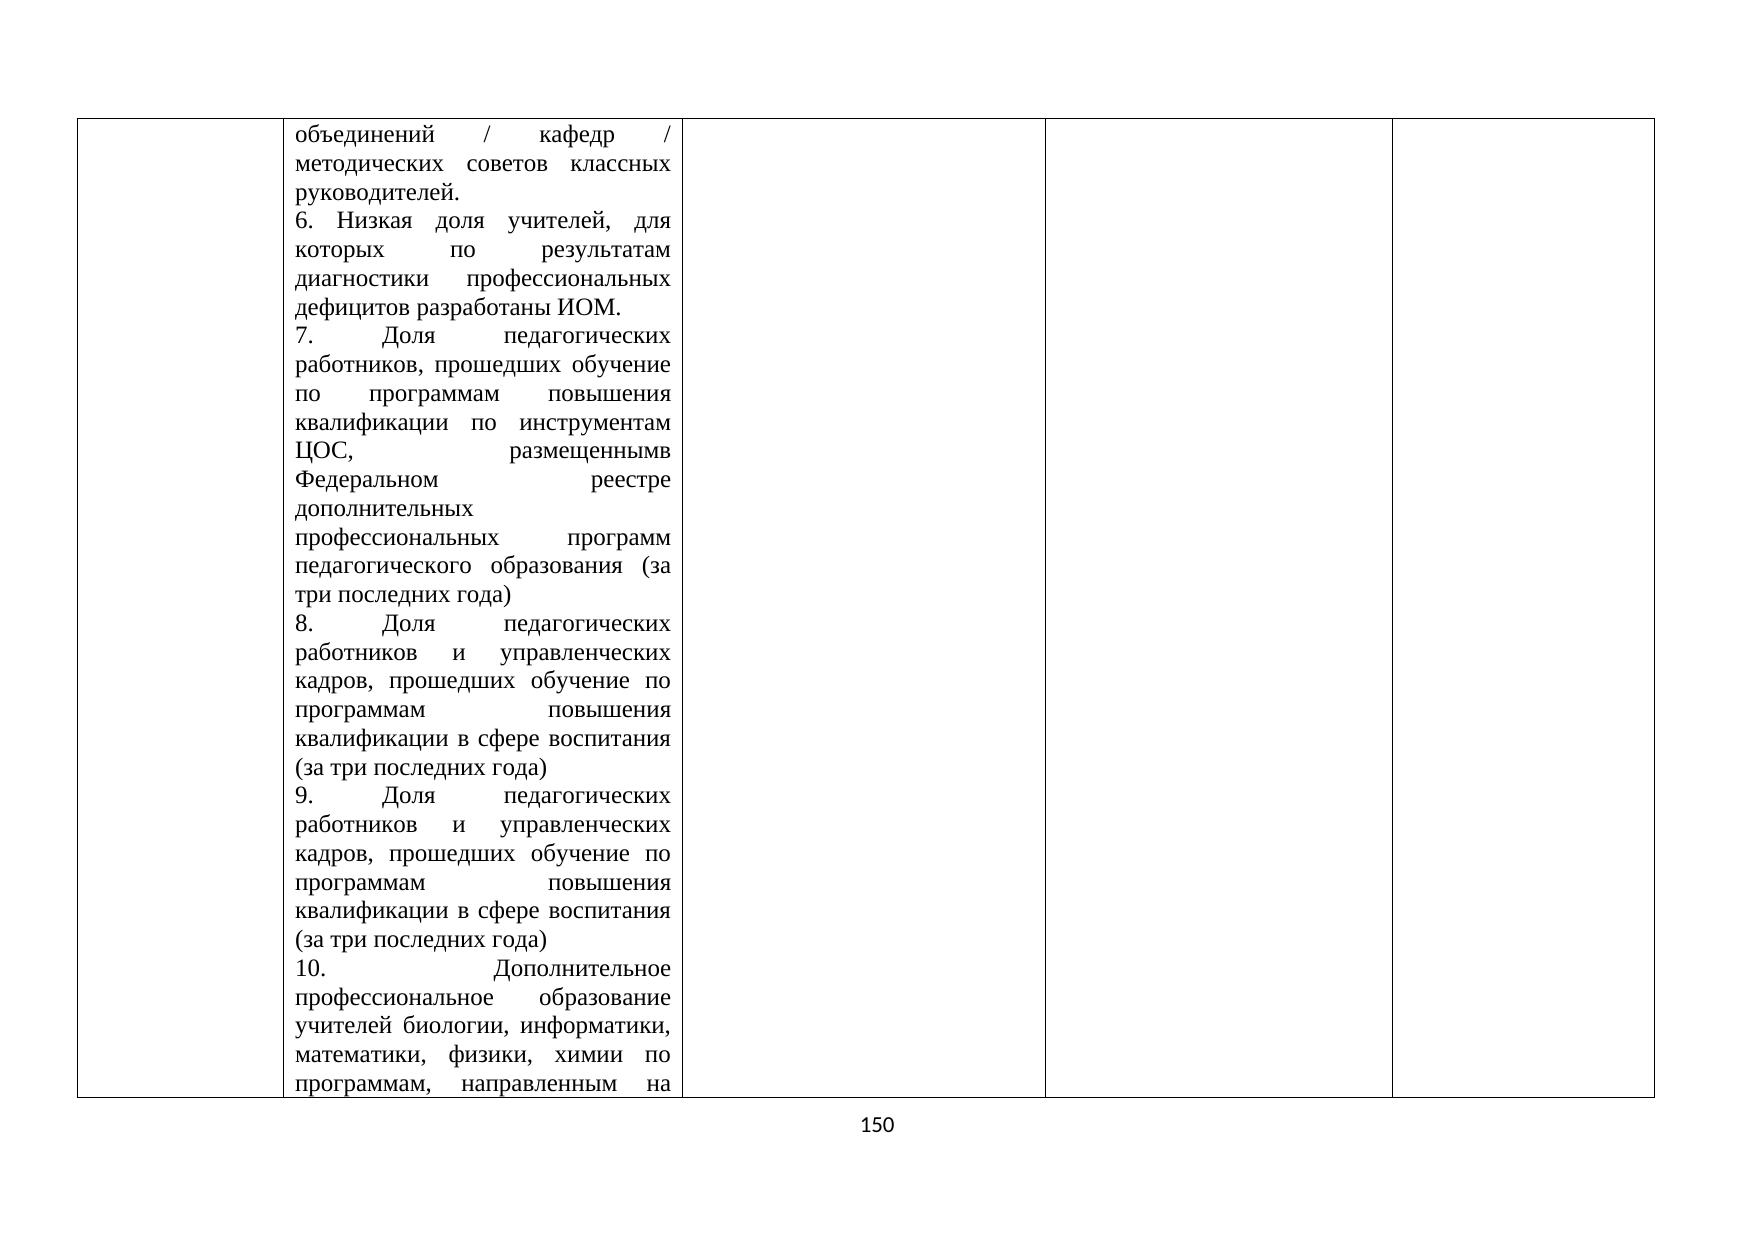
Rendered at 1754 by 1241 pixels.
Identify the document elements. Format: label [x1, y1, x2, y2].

table_cell [1393, 119, 1654, 1097]
table_cell [284, 119, 682, 1097]
table_cell [78, 119, 283, 1097]
table_cell [683, 119, 1045, 1097]
table_cell [1046, 119, 1392, 1097]
